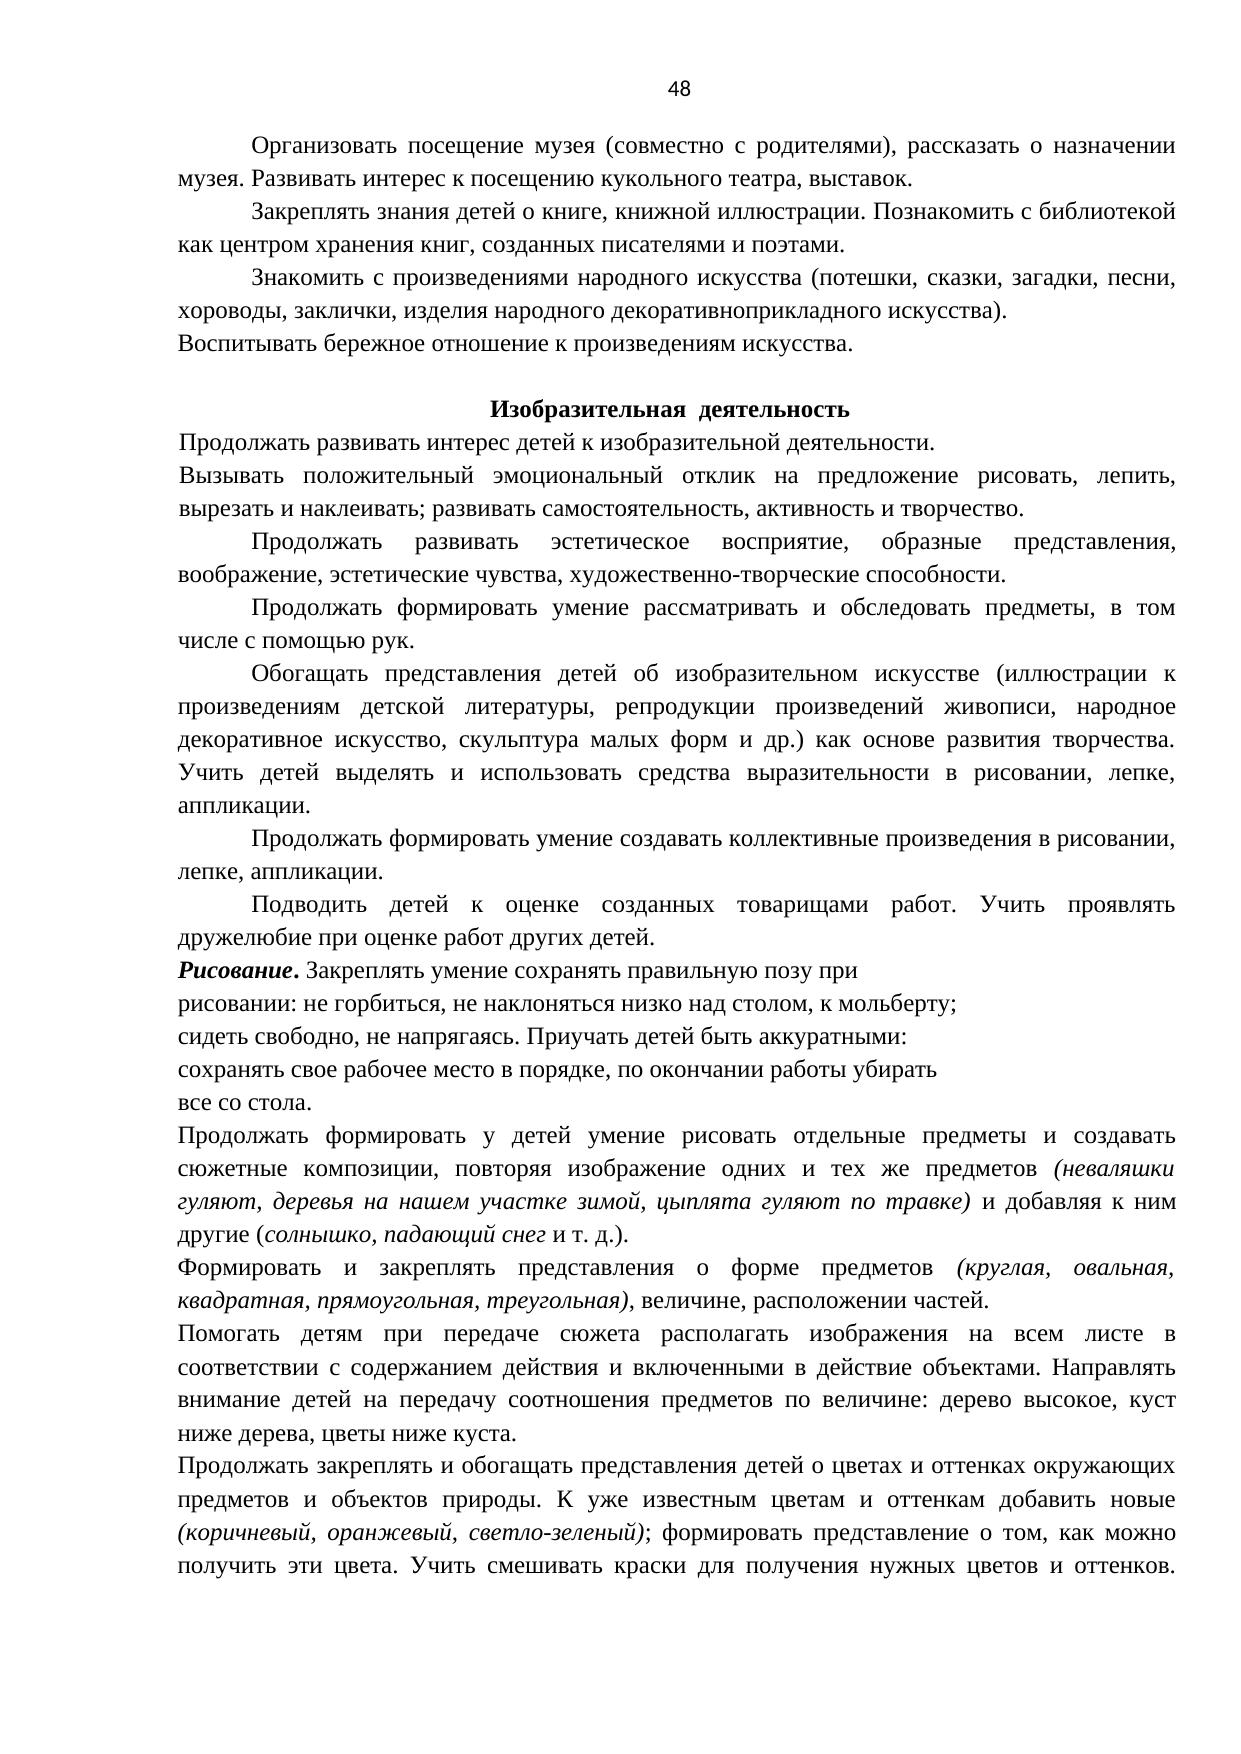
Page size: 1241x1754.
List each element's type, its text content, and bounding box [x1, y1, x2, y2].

text Формировать и закреплять представления о форме предметов (круглая, овальная, квадратная, прямоугольная, треугольная), величине, расположении частей. [177, 1252, 1177, 1314]
text Продолжать формировать умение рассматривать и обследовать предметы, в том числе с помощью рук. [178, 592, 1177, 654]
text Изобразительная деятельность [177, 394, 967, 423]
text Продолжать развивать интерес детей к изобразительной деятельности. [179, 427, 1177, 456]
text Знакомить с произведениями народного искусства (потешки, сказки, загадки, песни, хороводы, заклички, изделия народного декоративноприкладного искусства). [178, 262, 1177, 324]
text рисовании: не горбиться, не наклоняться низко над столом, к мольберту; [178, 988, 1177, 1017]
text сидеть свободно, не напрягаясь. Приучать детей быть аккуратными: [178, 1021, 1177, 1050]
text Организовать посещение музея (совместно с родителями), рассказать о назначении музея. Развивать интерес к посещению кукольного театра, выставок. [178, 130, 1177, 192]
text Воспитывать бережное отношение к произведениям искусства. [177, 328, 1177, 357]
text сохранять свое рабочее место в порядке, по окончании работы убирать [178, 1054, 1177, 1083]
text Обогащать представления детей об изобразительном искусстве (иллюстрации к произведениям детской литературы, репродукции произведений живописи, народное декоративное искусство, скульптура малых форм и др.) как основе развития творчества. Учить детей выделять и использовать средства выразительности в рисовании, лепке, аппликации. [178, 658, 1177, 819]
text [177, 1451, 1177, 1578]
text Подводить детей к оценке созданных товарищами работ. Учить проявлять дружелюбие при оценке работ других детей. [178, 889, 1177, 951]
text все со стола. [178, 1087, 1177, 1116]
text Продолжать формировать у детей умение рисовать отдельные предметы и создавать сюжетные композиции, повторяя изображение одних и тех же предметов (неваляшки гуляют, деревья на нашем участке зимой, цыплята гуляют по травке) и добавляя к ним другие (солнышко, падающий снег и т. д.). [177, 1120, 1177, 1248]
text Рисование. Закреплять умение сохранять правильную позу при [178, 955, 1177, 984]
text Закреплять знания детей о книге, книжной иллюстрации. Познакомить с библиотекой как центром хранения книг, созданных писателями и поэтами. [178, 196, 1177, 258]
text Продолжать развивать эстетическое восприятие, образные представления, воображение, эстетические чувства, художественно-творческие способности. [178, 526, 1177, 588]
text Помогать детям при передаче сюжета располагать изображения на всем листе в соответствии с содержанием действия и включенными в действие объектами. Направлять внимание детей на передачу соотношения предметов по величине: дерево высокое, куст ниже дерева, цветы ниже куста. [177, 1318, 1177, 1446]
text Вызывать положительный эмоциональный отклик на предложение рисовать, лепить, вырезать и наклеивать; развивать самостоятельность, активность и творчество. [179, 460, 1177, 522]
text Продолжать формировать умение создавать коллективные произведения в рисовании, лепке, аппликации. [178, 823, 1177, 885]
